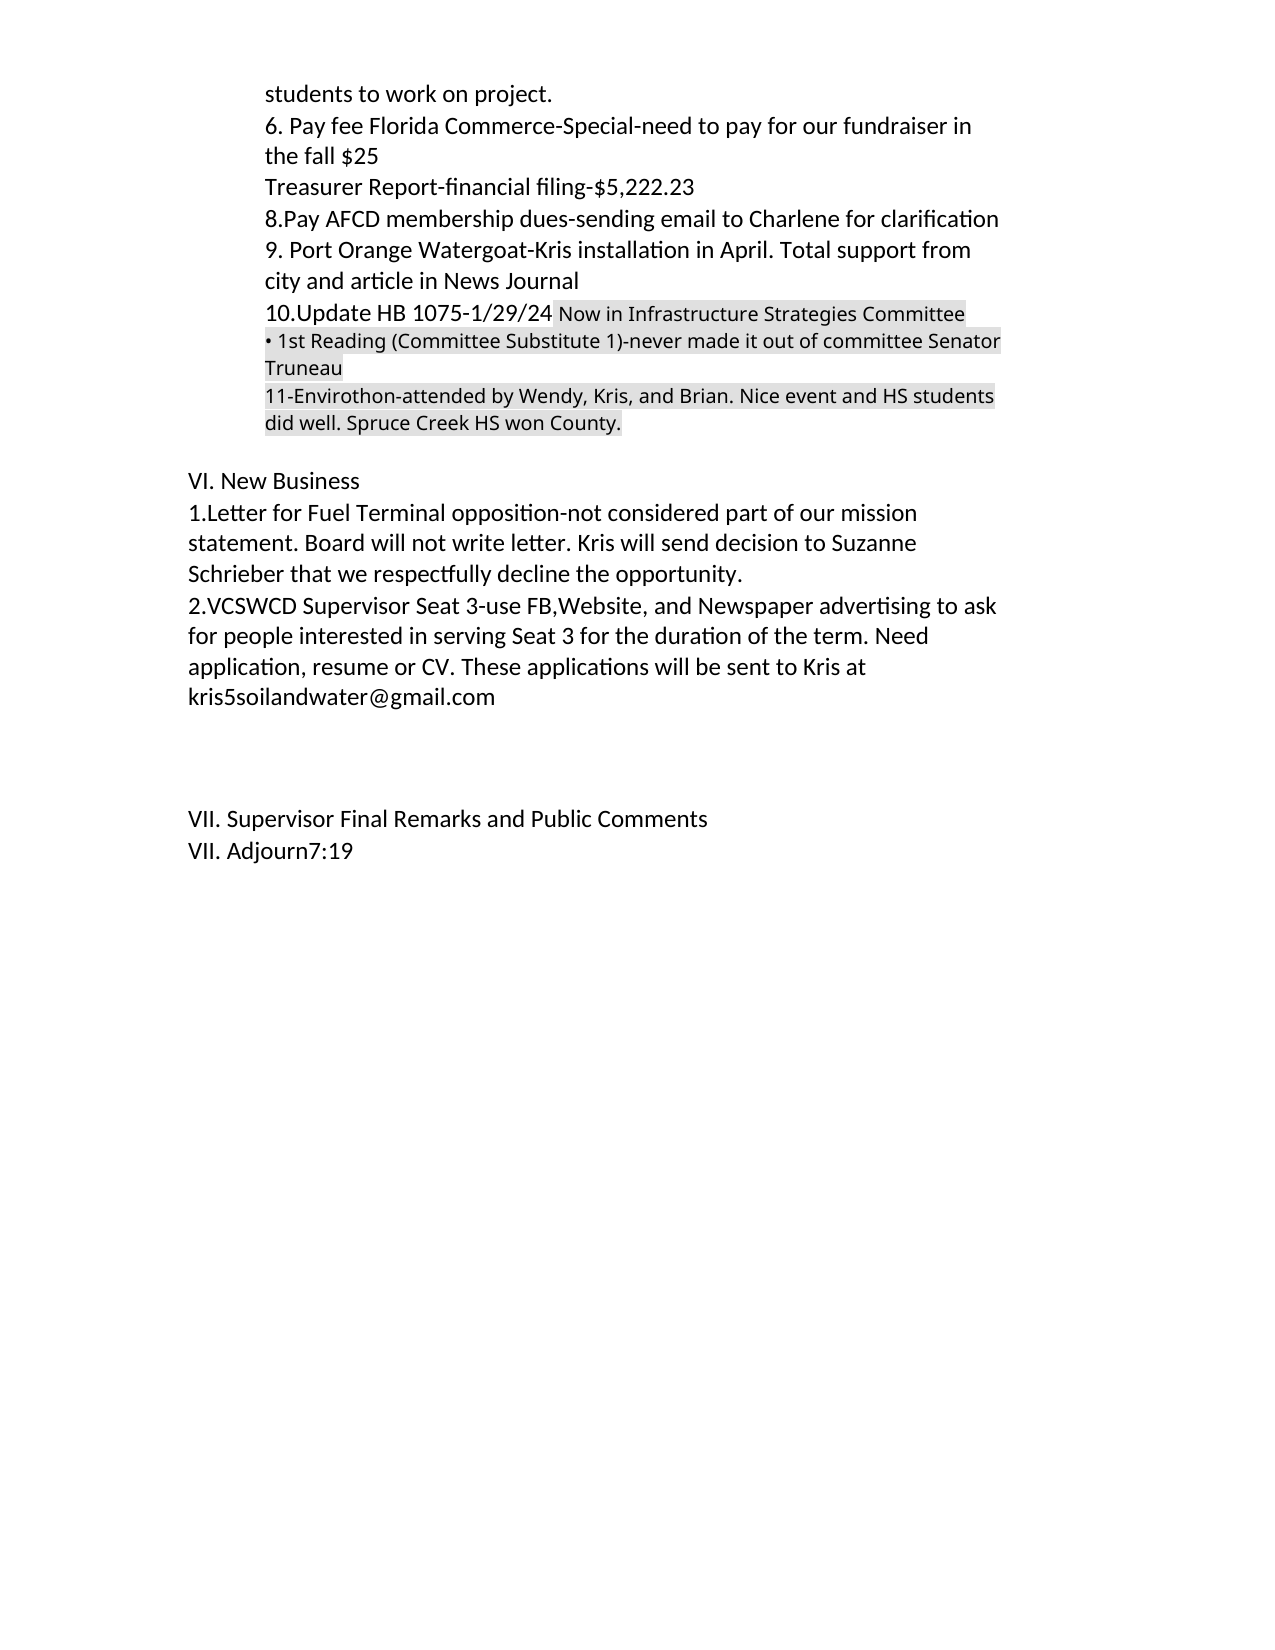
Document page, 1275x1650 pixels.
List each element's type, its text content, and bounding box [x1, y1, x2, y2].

text VII. Adjourn7:19 [188, 835, 1008, 865]
text VI. New Business [188, 465, 1008, 496]
text 2.VCSWCD Supervisor Seat 3-use FB,Website, and Newspaper advertising to ask for people interested in serving Seat 3 for the duration of the term. Need application, resume or CV. These applications will be sent to Kris at kris5soilandwater@gmail.com [188, 590, 1008, 712]
text 11-Envirothon-attended by Wendy, Kris, and Brian. Nice event and HS students did well. Spruce Creek HS won County. [264, 382, 1008, 436]
text 5. D Ranch Regional Conservation Partnership update-Wendy-Stetson students to work on project. [264, 78, 1008, 109]
text 9. Port Orange Watergoat-Kris installation in April. Total support from city and article in News Journal [264, 234, 1008, 296]
text 1.Letter for Fuel Terminal opposition-not considered part of our mission statement. Board will not write letter. Kris will send decision to Suzanne Schrieber that we respectfully decline the opportunity. [188, 497, 1008, 589]
text 10.Update HB 1075-1/29/24 Now in Infrastructure Strategies Committee • 1st Reading (Committee Substitute 1)-never made it out of committee Senator Truneau [264, 297, 1008, 381]
text 6. Pay fee Florida Commerce-Special-need to pay for our fundraiser in the fall $25 Treasurer Report-financial filing-$5,222.23 [264, 110, 1008, 201]
text VII. Supervisor Final Remarks and Public Comments [188, 803, 1008, 834]
text 8.Pay AFCD membership dues-sending email to Charlene for clarification [264, 203, 1008, 233]
